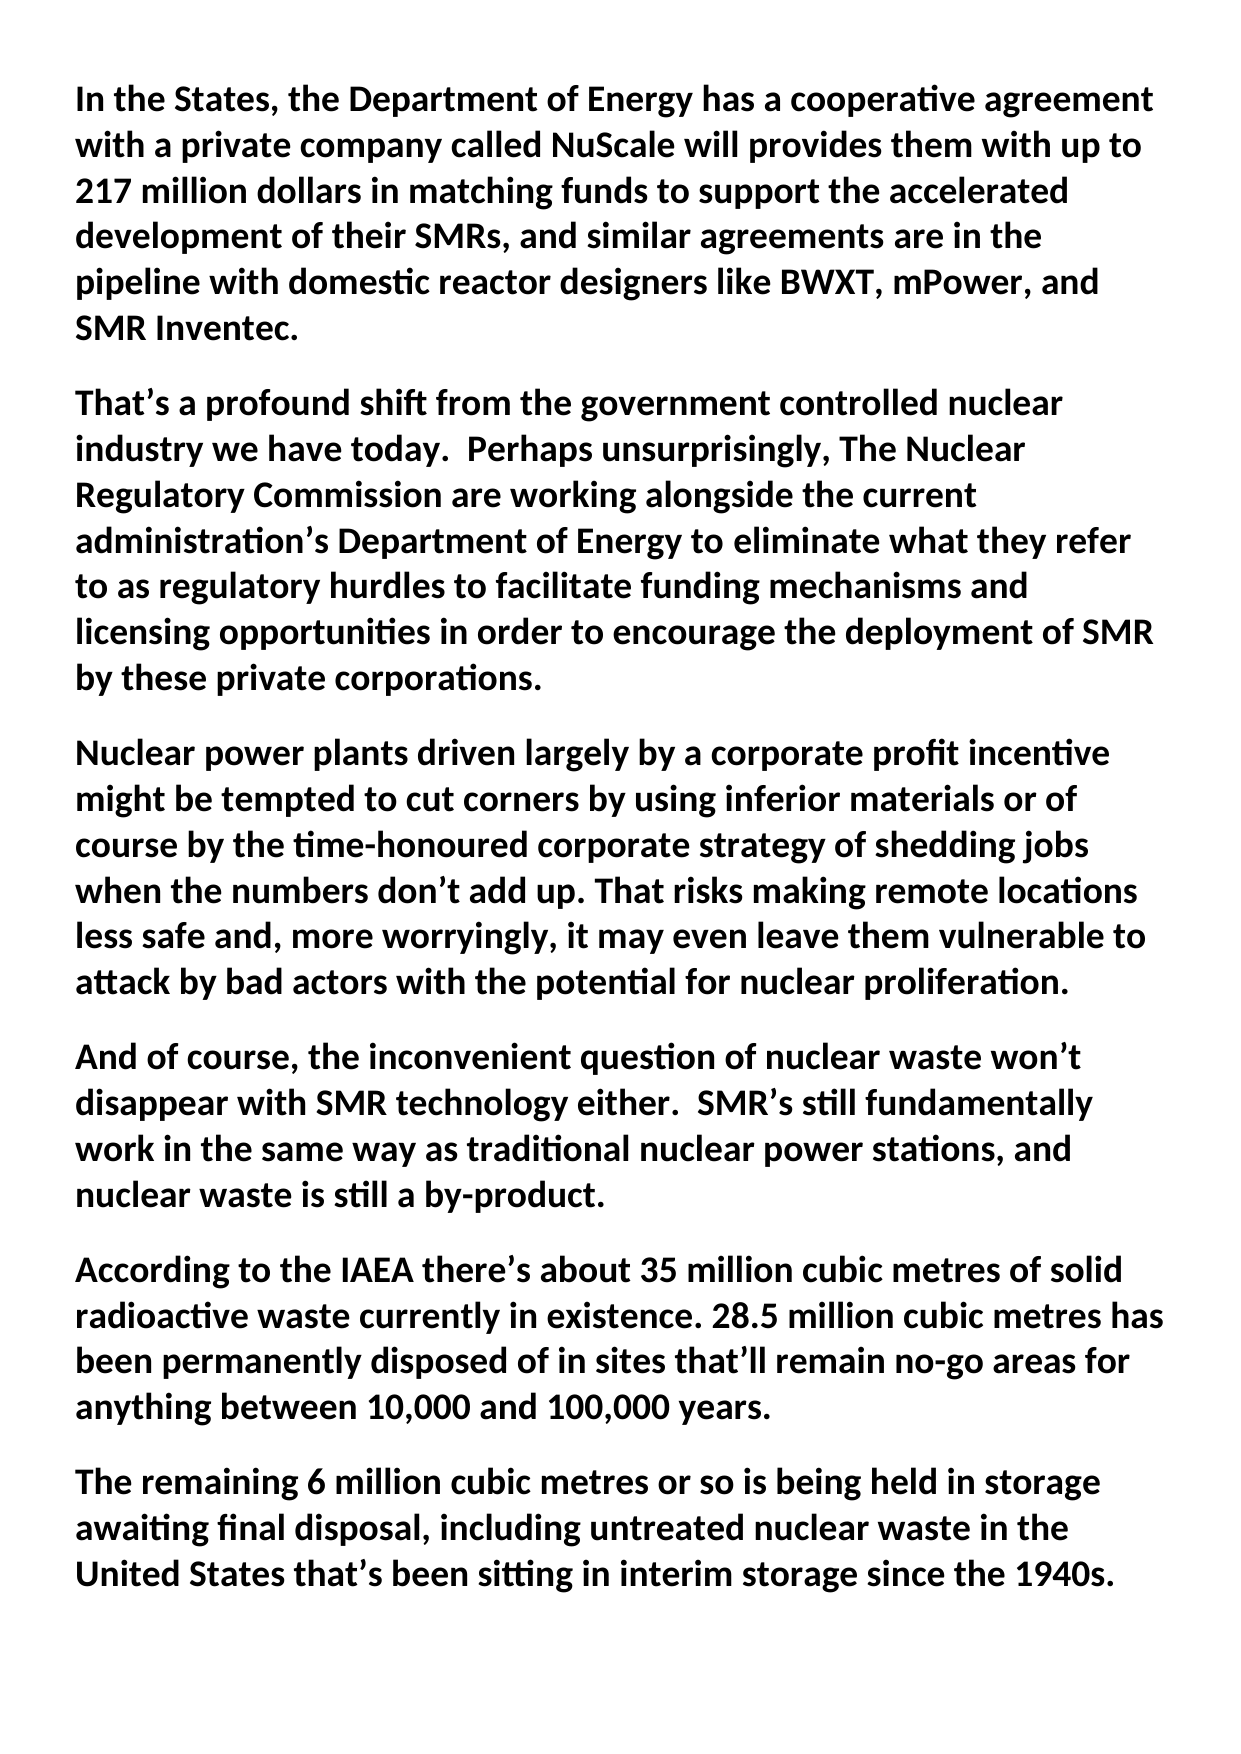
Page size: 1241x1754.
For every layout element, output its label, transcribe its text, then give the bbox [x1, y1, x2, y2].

text According to the IAEA there’s about 35 million cubic metres of solid radioactive waste currently in existence. 28.5 million cubic metres has been permanently disposed of in sites that’ll remain no-go areas for anything between 10,000 and 100,000 years. [75, 1246, 1165, 1429]
text In the States, the Department of Energy has a cooperative agreement with a private company called NuScale will provides them with up to 217 million dollars in matching funds to support the accelerated development of their SMRs, and similar agreements are in the pipeline with domestic reactor designers like BWXT, mPower, and SMR Inventec. [75, 75, 1165, 350]
text The remaining 6 million cubic metres or so is being held in storage awaiting final disposal, including untreated nuclear waste in the United States that’s been sitting in interim storage since the 1940s. [75, 1458, 1165, 1596]
text And of course, the inconvenient question of nuclear waste won’t disappear with SMR technology either. SMR’s still fundamentally work in the same way as traditional nuclear power stations, and nuclear waste is still a by-product. [75, 1033, 1165, 1217]
text That’s a profound shift from the government controlled nuclear industry we have today. Perhaps unsurprisingly, The Nuclear Regulatory Commission are working alongside the current administration’s Department of Energy to eliminate what they refer to as regulatory hurdles to facilitate funding mechanisms and licensing opportunities in order to encourage the deployment of SMR by these private corporations. [75, 379, 1165, 700]
text Nuclear power plants driven largely by a corporate profit incentive might be tempted to cut corners by using inferior materials or of course by the time-honoured corporate strategy of shedding jobs when the numbers don’t add up. That risks making remote locations less safe and, more worryingly, it may even leave them vulnerable to attack by bad actors with the potential for nuclear proliferation. [75, 729, 1165, 1004]
